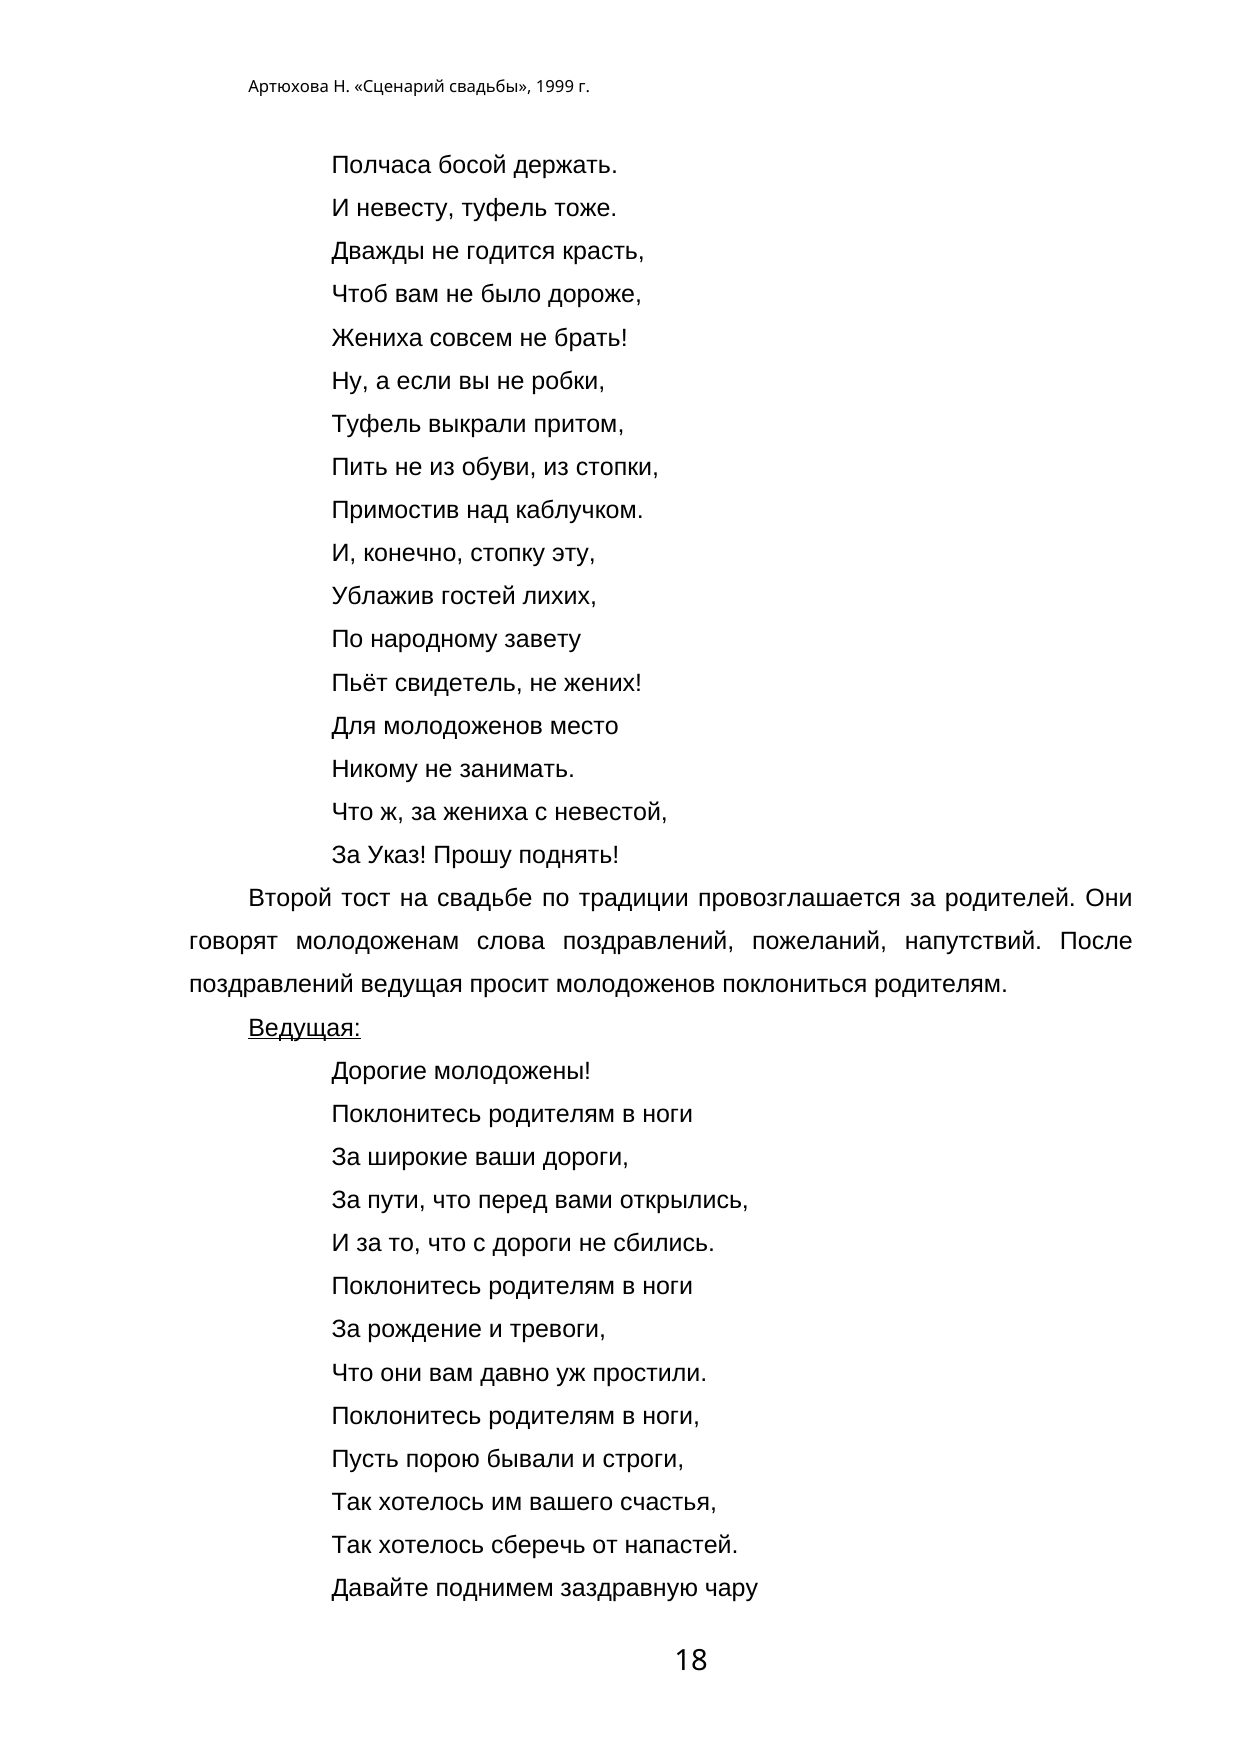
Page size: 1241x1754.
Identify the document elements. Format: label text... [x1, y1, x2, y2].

text Дорогие молодожены! [189, 1056, 1134, 1084]
text Полчаса босой держать. [189, 150, 1134, 179]
text За широкие ваши дороги, [189, 1142, 1134, 1171]
text Ублажив гостей лихих, [189, 581, 1134, 610]
text И, конечно, стопку эту, [189, 538, 1134, 567]
text Что они вам давно уж простили. [189, 1357, 1134, 1386]
text И невесту, туфель тоже. [189, 193, 1134, 222]
text Чтоб вам не было дороже, [189, 279, 1134, 308]
text За рождение и тревоги, [189, 1314, 1134, 1343]
text За пути, что перед вами открылись, [189, 1185, 1134, 1214]
text Давайте поднимем заздравную чару [189, 1573, 1134, 1602]
text Поклонитесь родителям в ноги [189, 1099, 1134, 1127]
text Пусть порою бывали и строги, [189, 1444, 1134, 1472]
text Дважды не годится красть, [189, 236, 1134, 265]
text Примостив над каблучком. [189, 495, 1134, 524]
text Никому не занимать. [189, 754, 1134, 782]
text Пить не из обуви, из стопки, [189, 452, 1134, 481]
text Второй тост на свадьбе по традиции провозглашается за родителей. Они говорят молодоженам слова поздравлений, пожеланий, напутствий. После поздравлений ведущая просит молодоженов поклониться родителям. [189, 883, 1134, 998]
text Поклонитесь родителям в ноги, [189, 1401, 1134, 1429]
text За Указ! Прошу поднять! [189, 840, 1134, 869]
text Жениха совсем не брать! [189, 322, 1134, 351]
text Пьёт свидетель, не жених! [189, 667, 1134, 696]
text По народному завету [189, 624, 1134, 653]
text И за то, что с дороги не сбились. [189, 1228, 1134, 1257]
text Туфель выкрали притом, [189, 409, 1134, 437]
text Для молодоженов место [189, 711, 1134, 739]
text Ведущая: [189, 1012, 1134, 1041]
text Так хотелось сберечь от напастей. [189, 1530, 1134, 1559]
text Ну, а если вы не робки, [189, 366, 1134, 394]
text Поклонитесь родителям в ноги [189, 1271, 1134, 1300]
text Так хотелось им вашего счастья, [189, 1487, 1134, 1516]
text Что ж, за жениха с невестой, [189, 797, 1134, 826]
